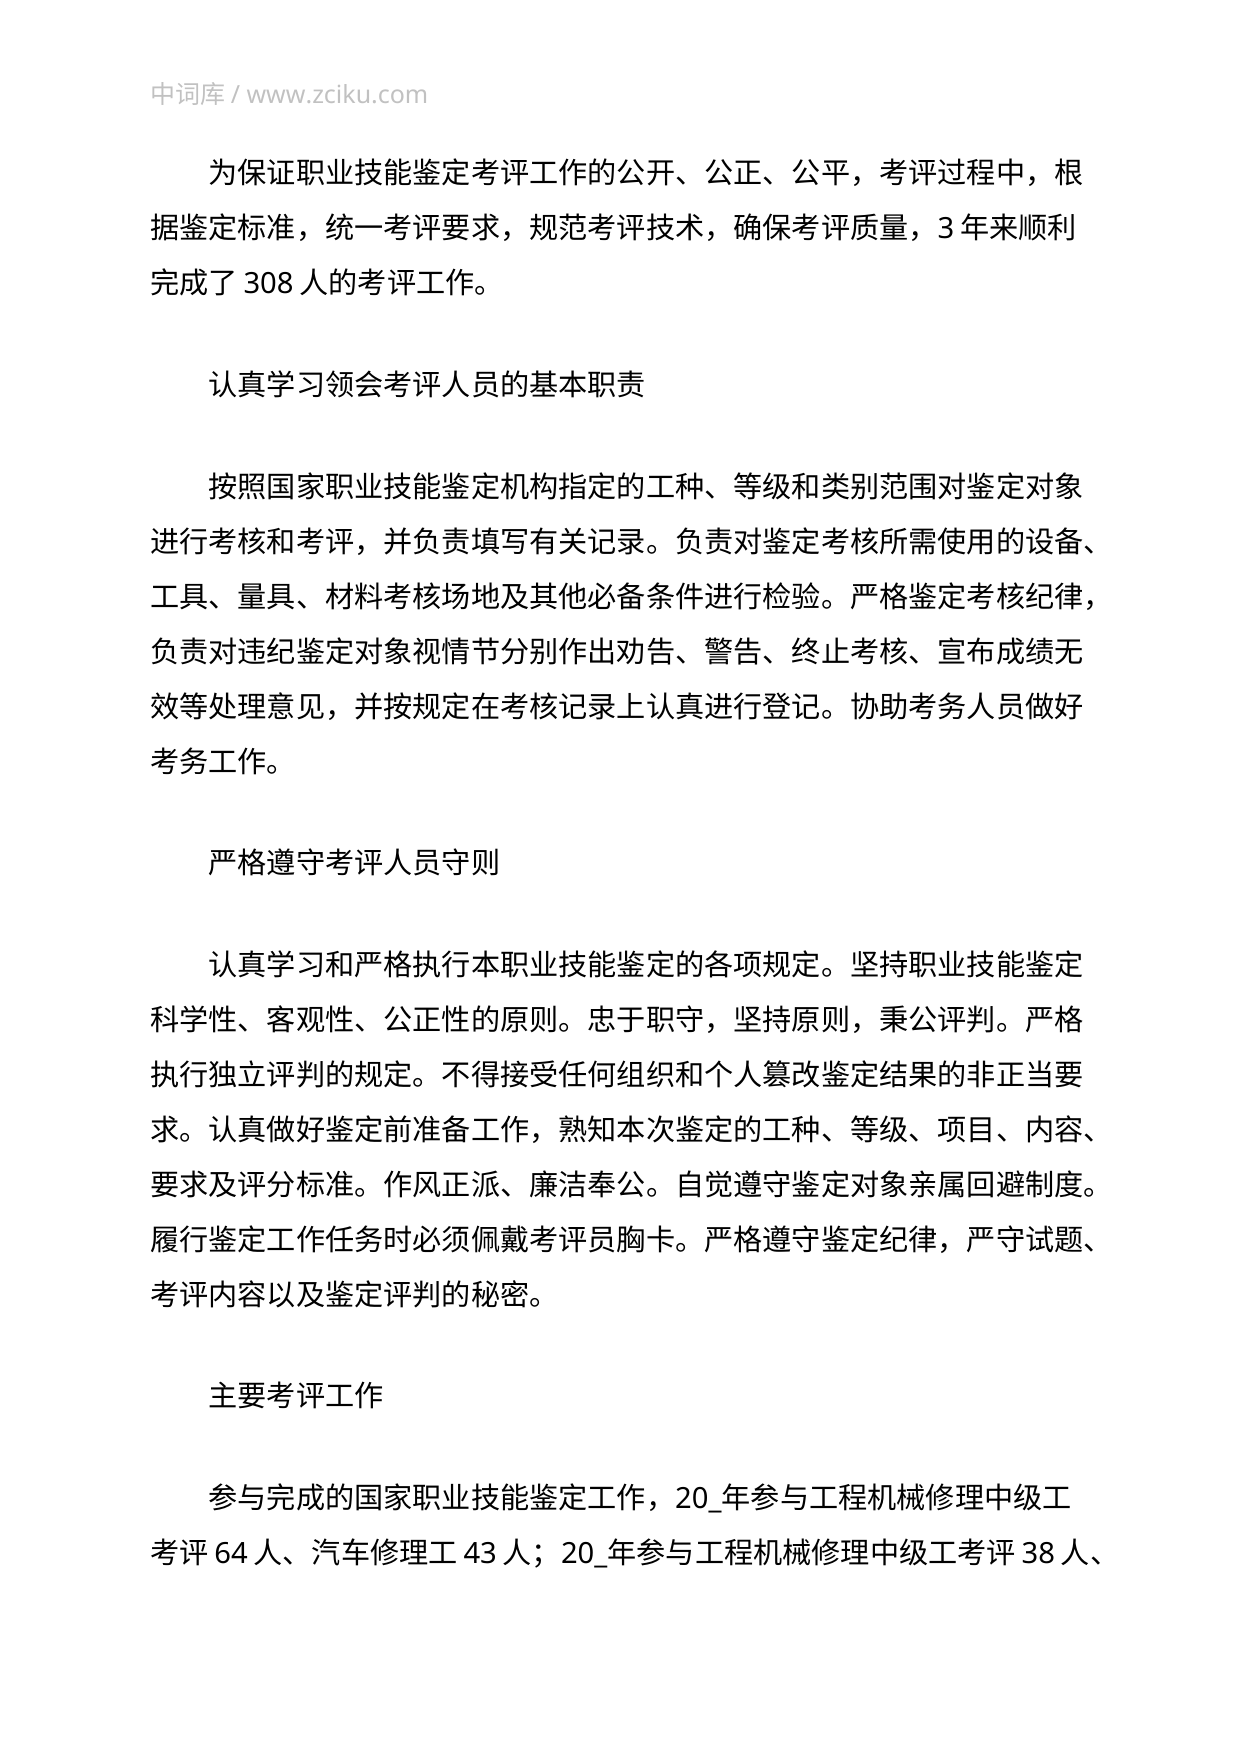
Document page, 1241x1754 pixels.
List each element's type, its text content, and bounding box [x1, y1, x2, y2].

text 按照国家职业技能鉴定机构指定的工种、等级和类别范围对鉴定对象进行考核和考评，并负责填写有关记录。负责对鉴定考核所需使用的设备、工具、量具、材料考核场地及其他必备条件进行检验。严格鉴定考核纪律，负责对违纪鉴定对象视情节分别作出劝告、警告、终止考核、宣布成绩无效等处理意见，并按规定在考核记录上认真进行登记。协助考务人员做好考务工作。 [150, 464, 1090, 780]
text 认真学习领会考评人员的基本职责 [150, 362, 1090, 404]
text 严格遵守考评人员守则 [150, 840, 1090, 882]
text 主要考评工作 [150, 1373, 1090, 1415]
text 为保证职业技能鉴定考评工作的公开、公正、公平，考评过程中，根据鉴定标准，统一考评要求，规范考评技术，确保考评质量，3年来顺利完成了308人的考评工作。 [150, 150, 1090, 302]
text 认真学习和严格执行本职业技能鉴定的各项规定。坚持职业技能鉴定科学性、客观性、公正性的原则。忠于职守，坚持原则，秉公评判。严格执行独立评判的规定。不得接受任何组织和个人篡改鉴定结果的非正当要求。认真做好鉴定前准备工作，熟知本次鉴定的工种、等级、项目、内容、要求及评分标准。作风正派、廉洁奉公。自觉遵守鉴定对象亲属回避制度。履行鉴定工作任务时必须佩戴考评员胸卡。严格遵守鉴定纪律，严守试题、考评内容以及鉴定评判的秘密。 [150, 942, 1090, 1313]
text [150, 1474, 1090, 1572]
